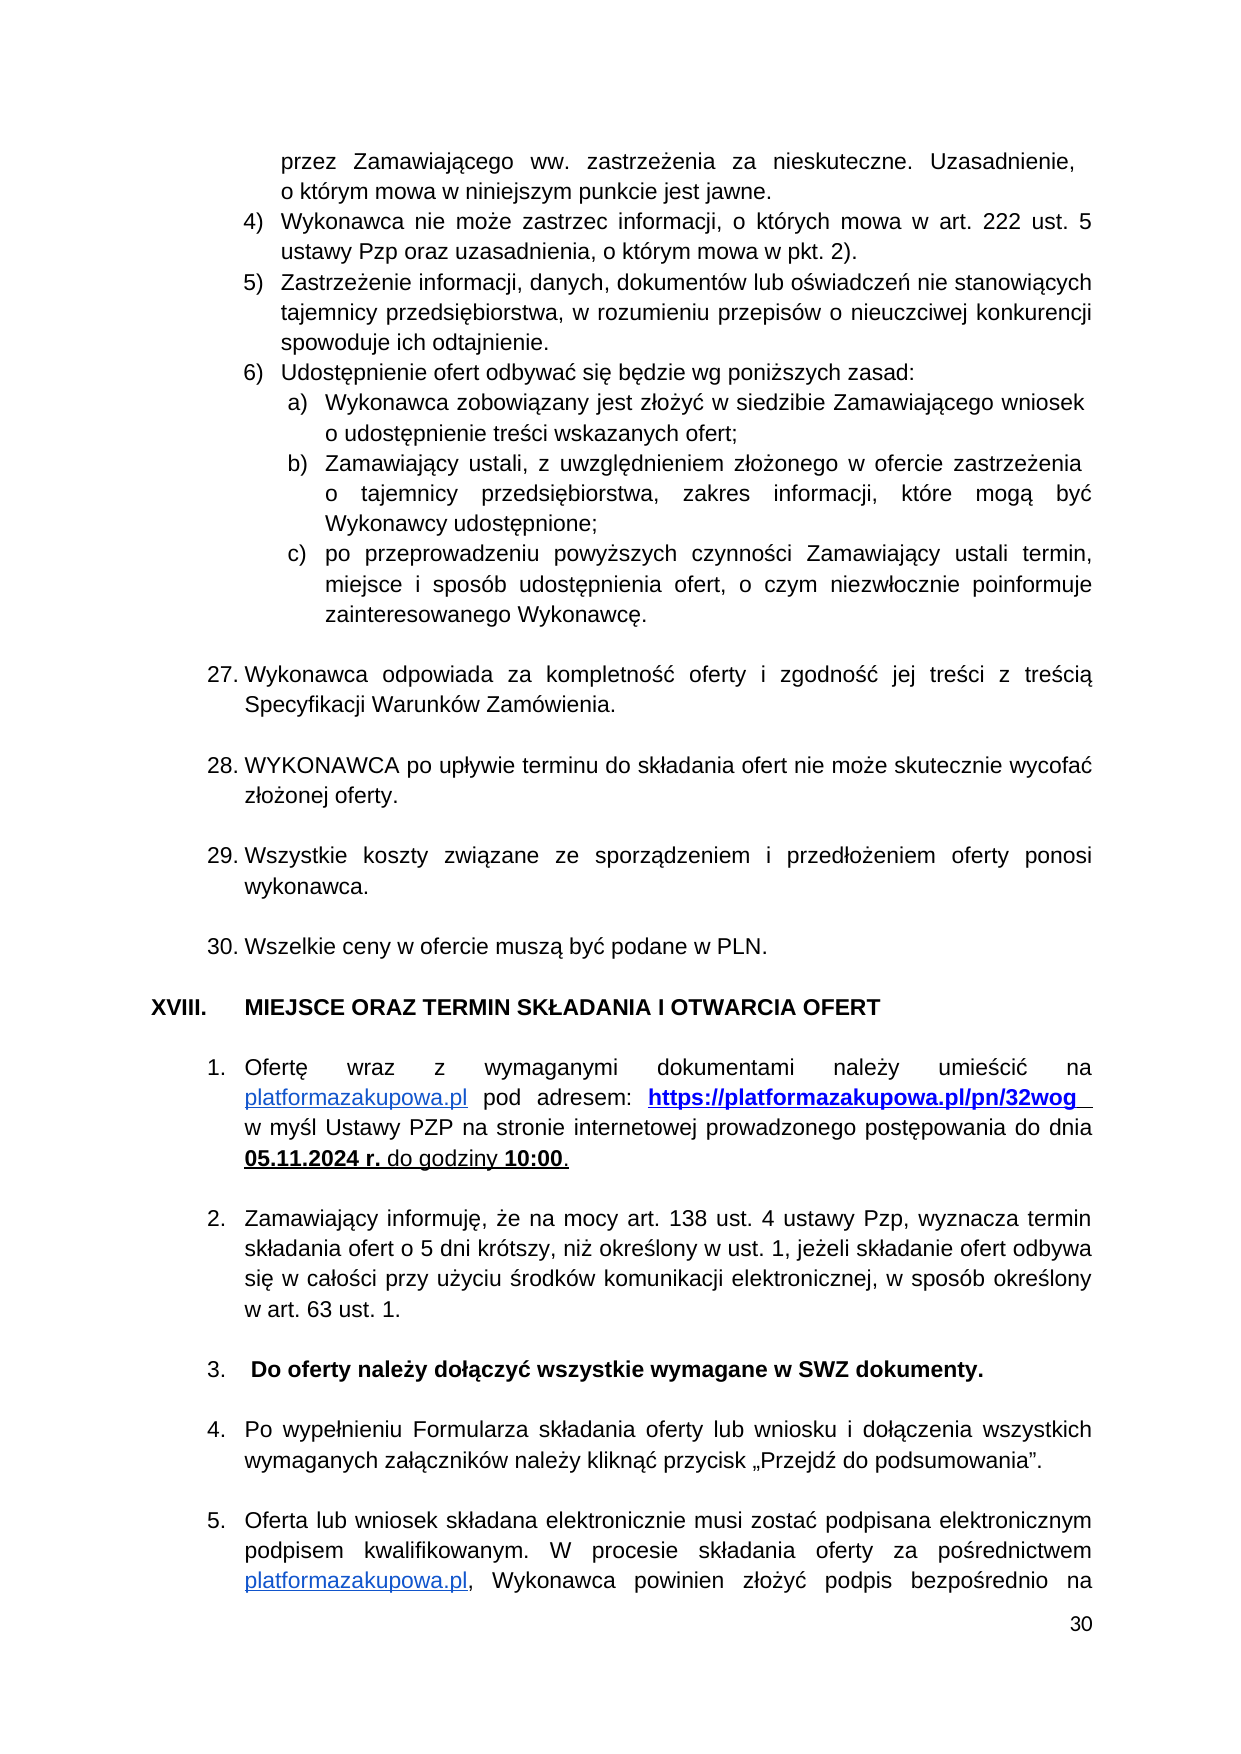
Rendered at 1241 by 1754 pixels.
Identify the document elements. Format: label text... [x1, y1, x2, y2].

list Udostępnienie ofert odbywać się będzie wg poniższych zasad: [243, 359, 1092, 386]
list MIEJSCE ORAZ TERMIN SKŁADANIA I OTWARCIA OFERT [207, 993, 1092, 1020]
list Zamawiający informuję, że na mocy art. 138 ust. 4 ustawy Pzp, wyznacza termin składania ofert o 5 dni krótszy, niż określony w ust. 1, jeżeli składanie ofert odbywa się w całości przy użyciu środków komunikacji elektronicznej, w sposób określony w art. 63 ust. 1. [207, 1205, 1092, 1322]
list WYKONAWCA po upływie terminu do składania ofert nie może skutecznie wycofać złożonej oferty. [207, 752, 1092, 808]
list Wykonawca odpowiada za kompletność oferty i zgodność jej treści z treścią Specyfikacji Warunków Zamówienia. [207, 661, 1092, 718]
list po przeprowadzeniu powyższych czynności Zamawiający ustali termin, miejsce i sposób udostępnienia ofert, o czym niezwłocznie poinformuje zainteresowanego Wykonawcę. [287, 540, 1092, 627]
list Zamawiający ustali, z uwzględnieniem złożonego w ofercie zastrzeżenia o tajemnicy przedsiębiorstwa, zakres informacji, które mogą być Wykonawcy udostępnione; [287, 450, 1092, 537]
list Do oferty należy dołączyć wszystkie wymagane w SWZ dokumenty. [207, 1356, 1092, 1382]
list Wykonawca nie może zastrzec informacji, o których mowa w art. 222 ust. 5 ustawy Pzp oraz uzasadnienia, o którym mowa w pkt. 2). [243, 208, 1092, 265]
list Wszystkie koszty związane ze sporządzeniem i przedłożeniem oferty ponosi wykonawca. [207, 842, 1092, 899]
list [243, 148, 1092, 204]
list Ofertę wraz z wymaganymi dokumentami należy umieścić na platformazakupowa.pl pod adresem: https://platformazakupowa.pl/pn/32wog w myśl Ustawy PZP na stronie internetowej prowadzonego postępowania do dnia 05.11.2024 r. do godziny 10:00. [207, 1054, 1092, 1171]
list Po wypełnieniu Formularza składania oferty lub wniosku i dołączenia wszystkich wymaganych załączników należy kliknąć przycisk „Przejdź do podsumowania”. [207, 1416, 1092, 1473]
list Zastrzeżenie informacji, danych, dokumentów lub oświadczeń nie stanowiących tajemnicy przedsiębiorstwa, w rozumieniu przepisów o nieuczciwej konkurencji spowoduje ich odtajnienie. [243, 268, 1092, 355]
list Wszelkie ceny w ofercie muszą być podane w PLN. [207, 933, 1092, 959]
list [207, 1507, 1092, 1594]
list Wykonawca zobowiązany jest złożyć w siedzibie Zamawiającego wniosek o udostępnienie treści wskazanych ofert; [287, 389, 1092, 446]
